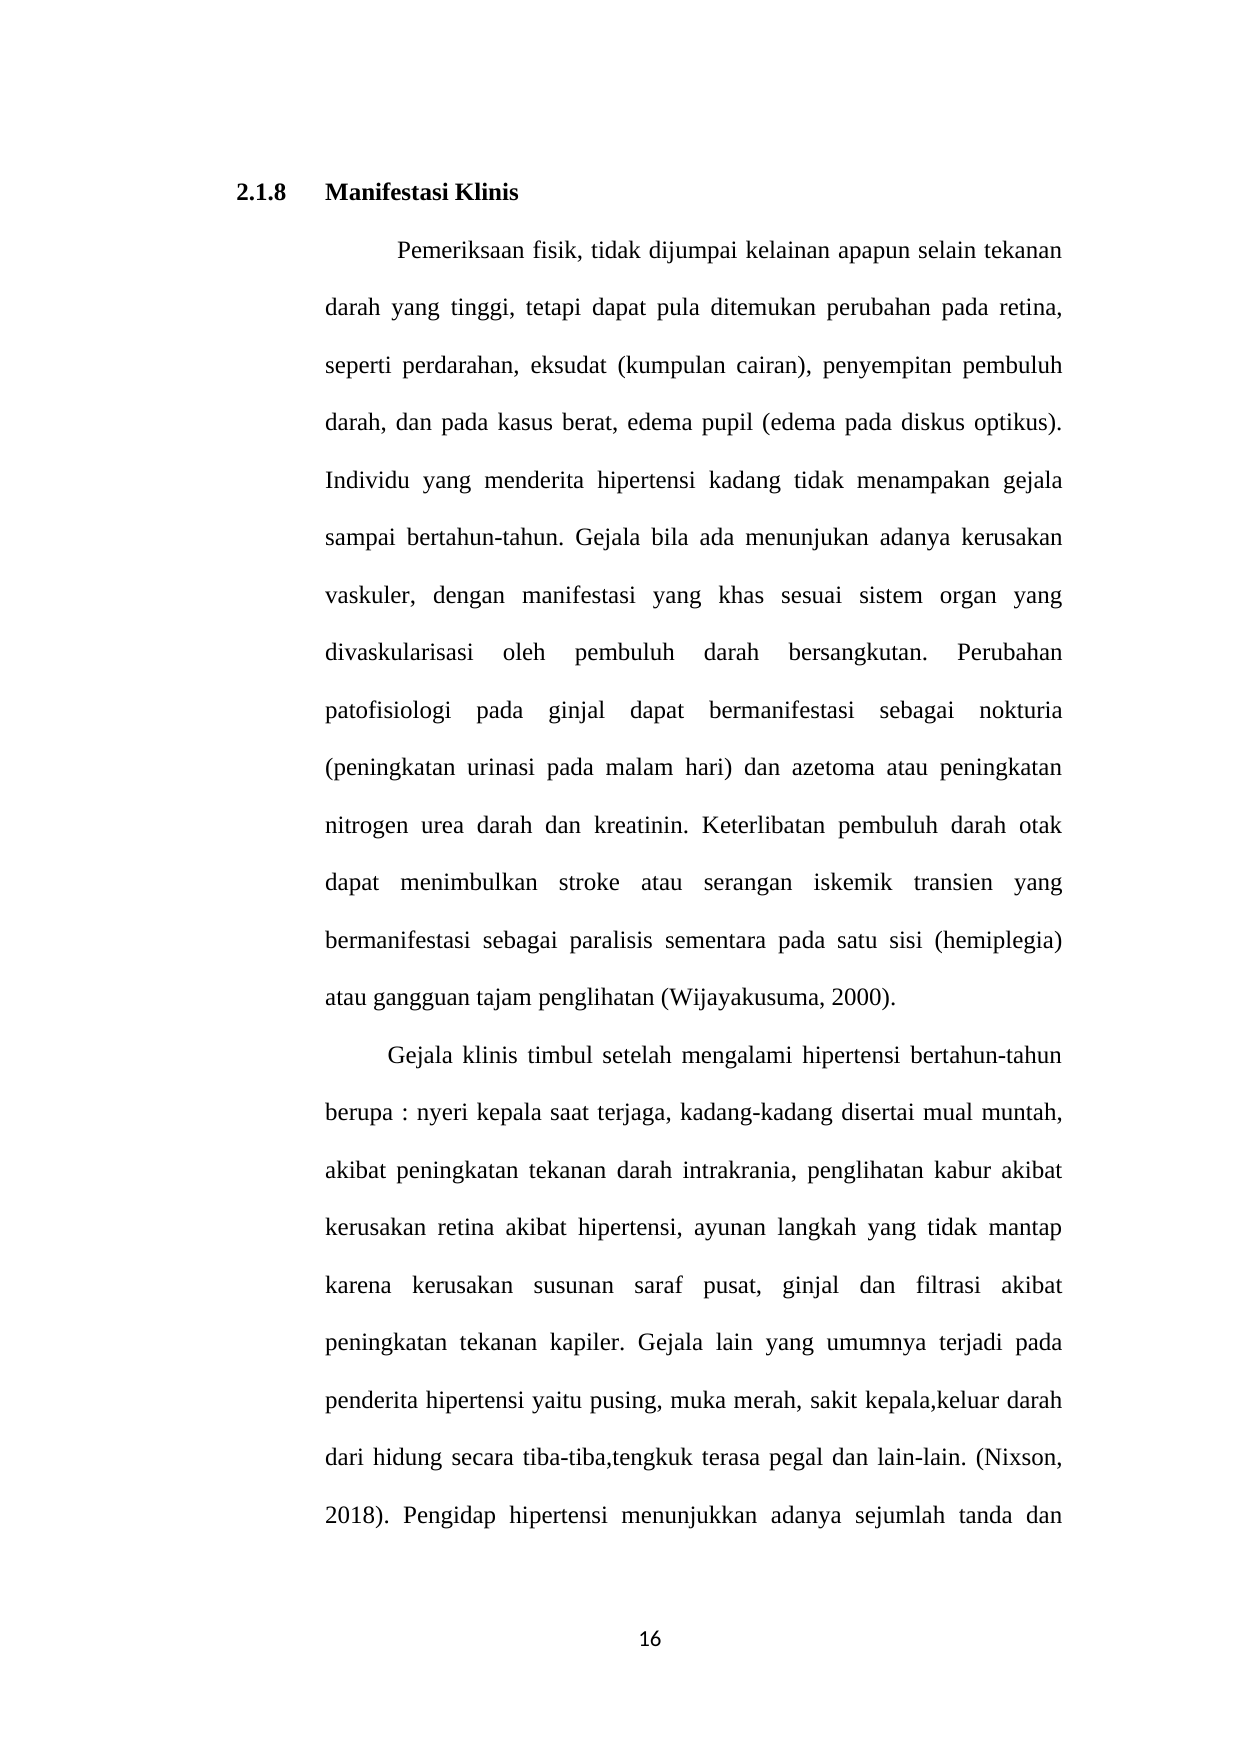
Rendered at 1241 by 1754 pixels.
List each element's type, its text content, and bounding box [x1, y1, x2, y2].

list Manifestasi Klinis [236, 177, 1063, 206]
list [310, 1040, 1063, 1528]
list Pemeriksaan fisik, tidak dijumpai kelainan apapun selain tekanan darah yang tinggi, tetapi dapat pula ditemukan perubahan pada retina, seperti perdarahan, eksudat (kumpulan cairan), penyempitan pembuluh darah, dan pada kasus berat, edema pupil (edema pada diskus optikus). Individu yang menderita hipertensi kadang tidak menampakan gejala sampai bertahun-tahun. Gejala bila ada menunjukan adanya kerusakan vaskuler, dengan manifestasi yang khas sesuai sistem organ yang divaskularisasi oleh pembuluh darah bersangkutan. Perubahan patofisiologi pada ginjal dapat bermanifestasi sebagai nokturia (peningkatan urinasi pada malam hari) dan azetoma atau peningkatan nitrogen urea darah dan kreatinin. Keterlibatan pembuluh darah otak dapat menimbulkan stroke atau serangan iskemik transien yang bermanifestasi sebagai paralisis sementara pada satu sisi (hemiplegia) atau gangguan tajam penglihatan (Wijayakusuma, 2000). [325, 235, 1063, 1011]
